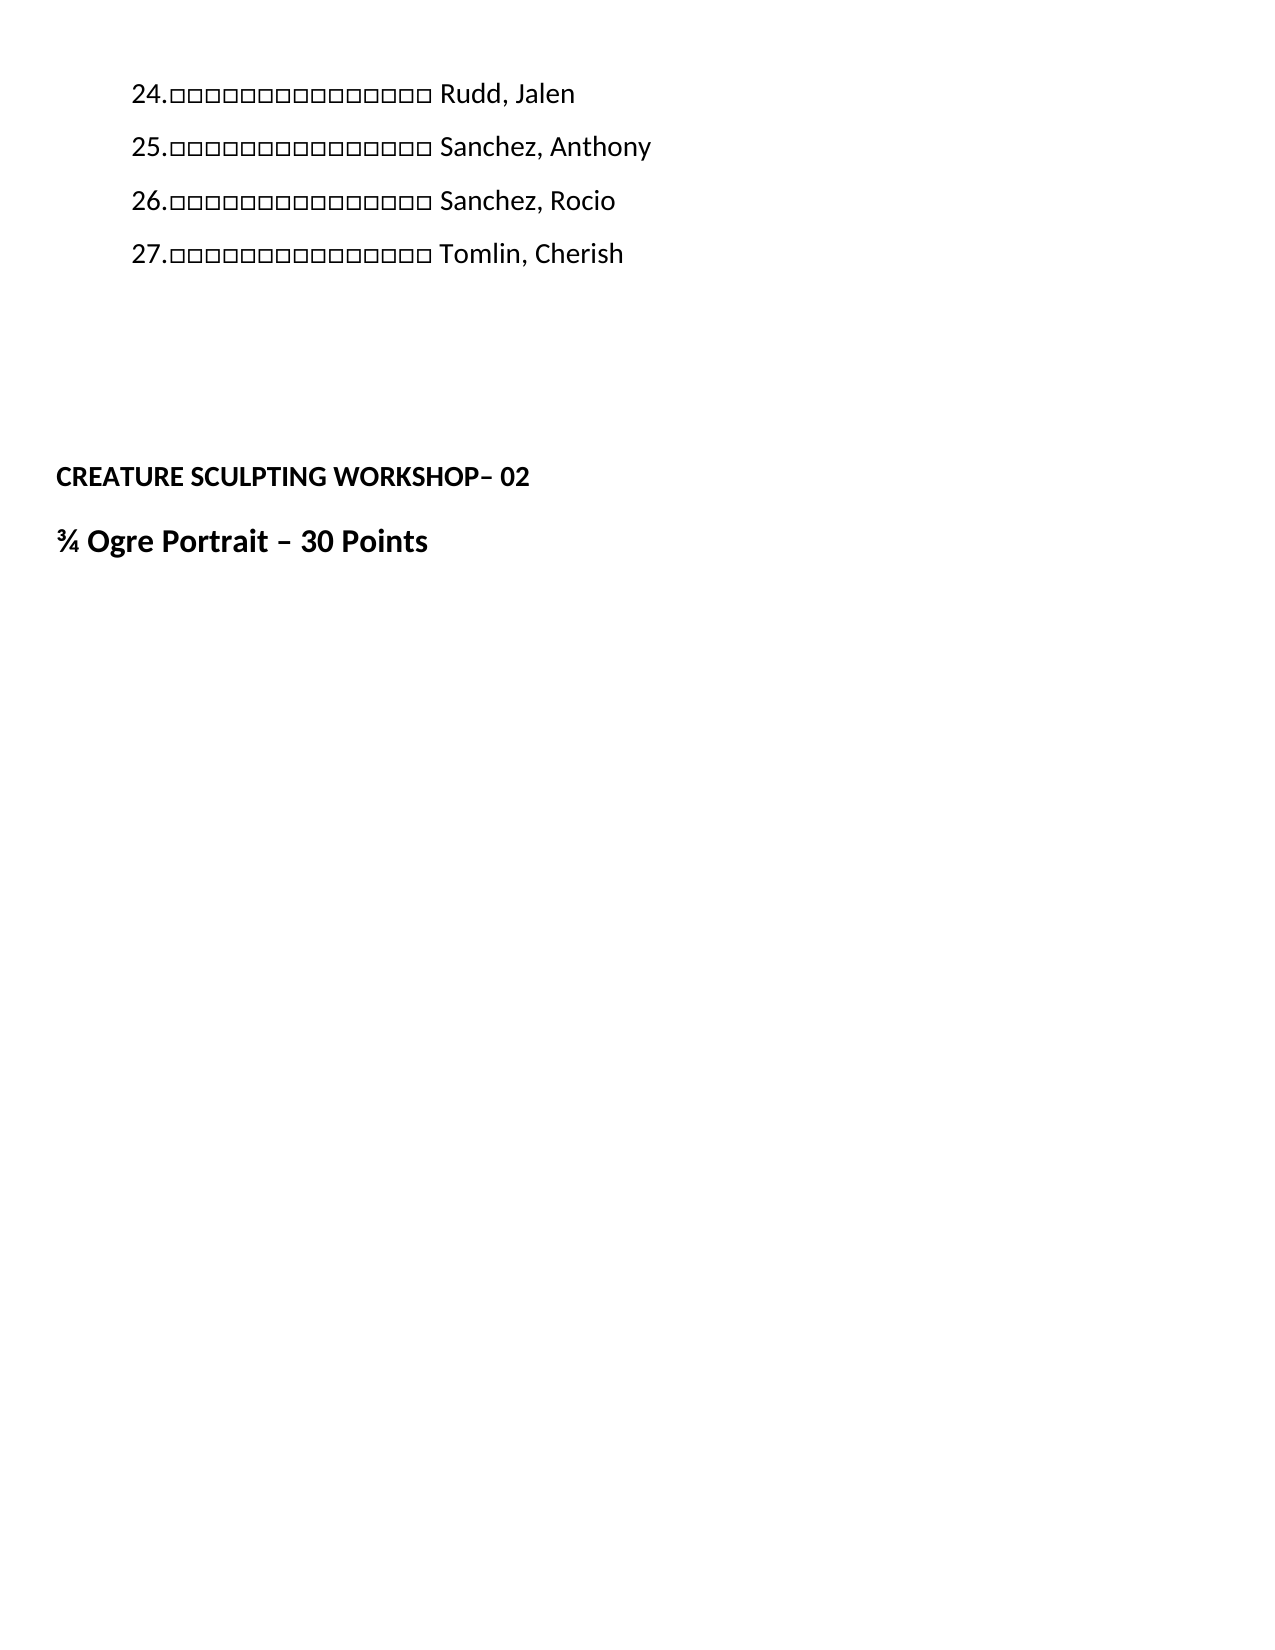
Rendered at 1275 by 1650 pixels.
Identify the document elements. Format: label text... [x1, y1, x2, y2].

text CREATURE SCULPTING WORKSHOP– 02 [56, 458, 1200, 494]
list □□□□□□□□□□□□□□□ Sanchez, Rocio [131, 182, 1200, 217]
text ¾ Ogre Portrait – 30 Points [56, 520, 1200, 561]
list □□□□□□□□□□□□□□□ Sanchez, Anthony [131, 128, 1200, 164]
list □□□□□□□□□□□□□□□ Tomlin, Cherish [131, 235, 1200, 271]
list □□□□□□□□□□□□□□□ Rudd, Jalen [131, 75, 1200, 111]
